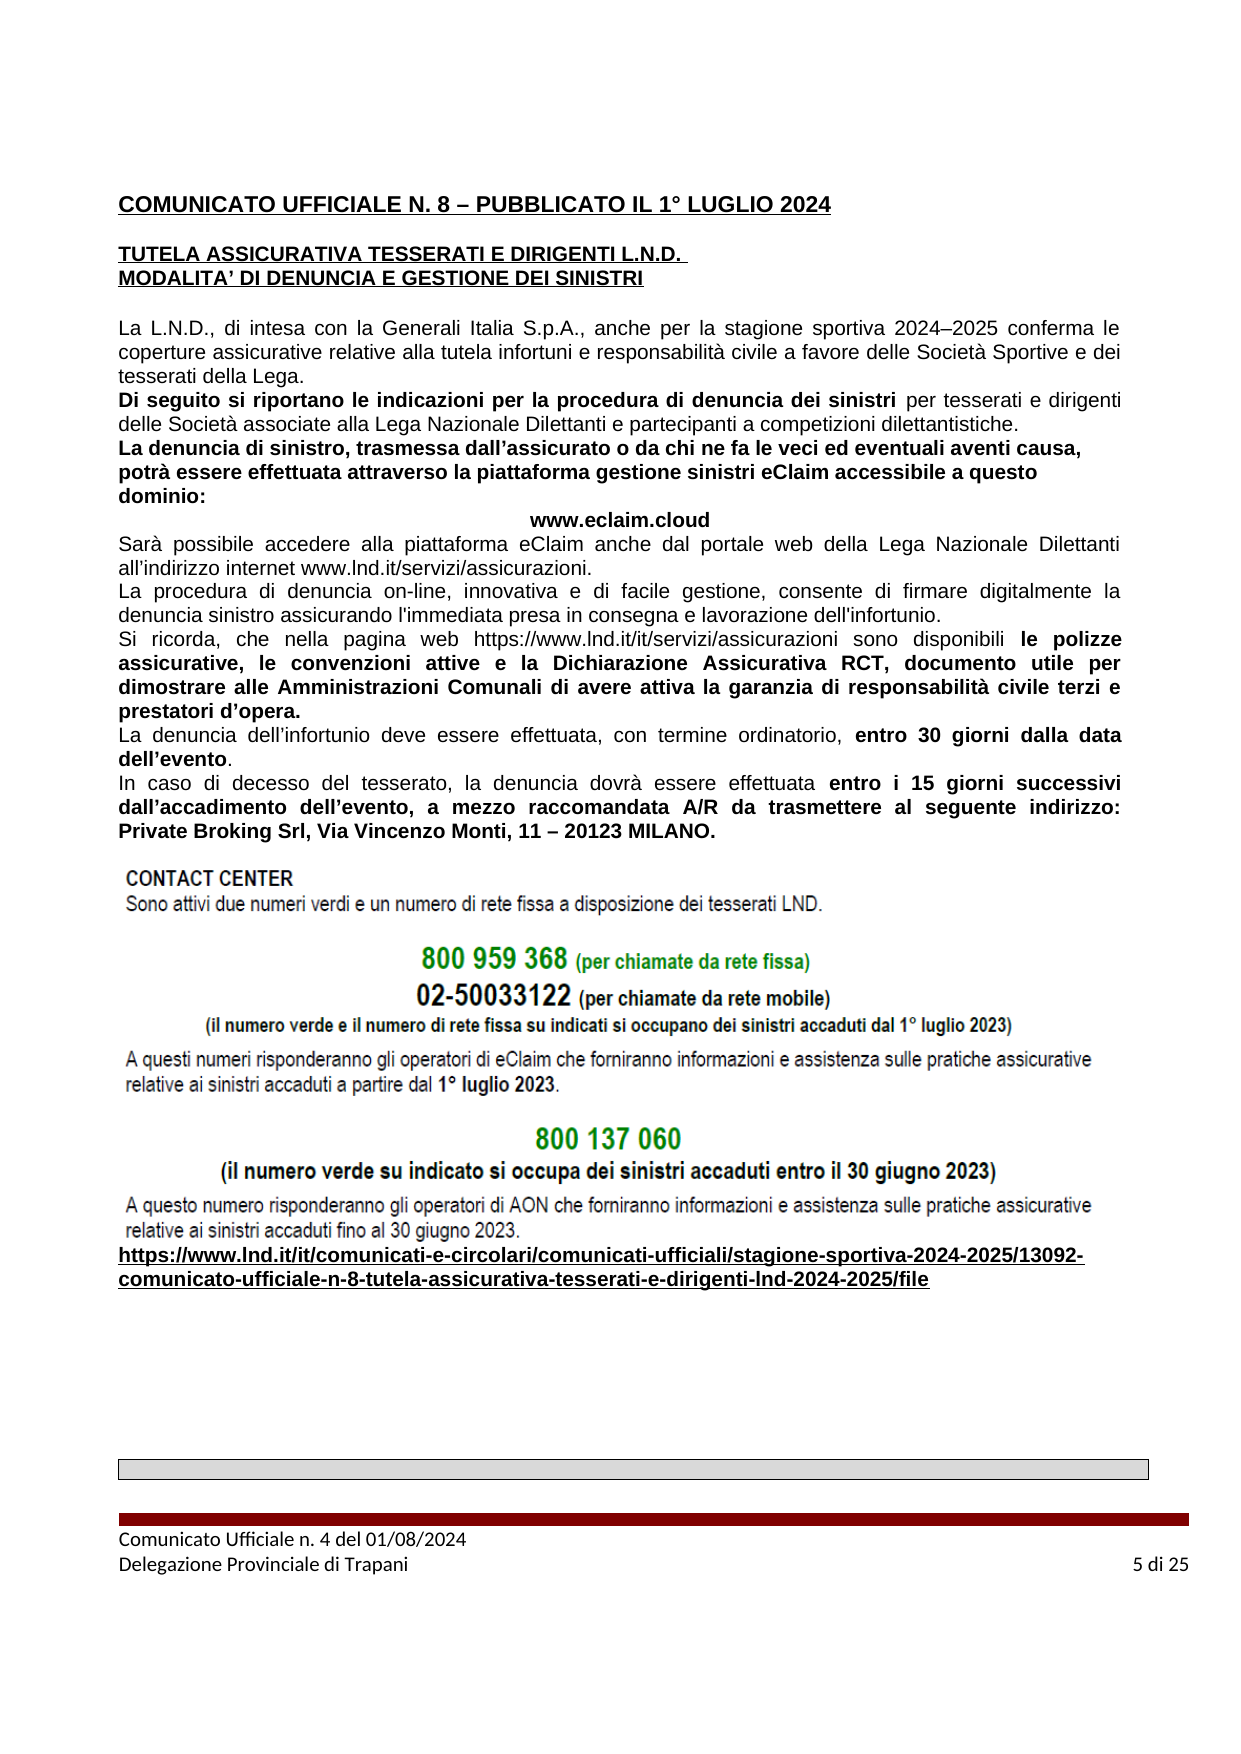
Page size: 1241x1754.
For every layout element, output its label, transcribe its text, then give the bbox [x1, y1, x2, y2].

text TUTELA ASSICURATIVA TESSERATI E DIRIGENTI L.N.D. [118, 217, 1122, 265]
text La L.N.D., di intesa con la Generali Italia S.p.A., anche per la stagione sportiva 2024–2025 conferma le coperture assicurative relative alla tutela infortuni e responsabilità civile a favore delle Società Sportive e dei tesserati della Lega. [118, 289, 1122, 388]
text MODALITA’ DI DENUNCIA E GESTIONE DEI SINISTRI [118, 265, 1122, 289]
text Sarà possibile accedere alla piattaforma eClaim anche dal portale web della Lega Nazionale Dilettanti all’indirizzo internet www.lnd.it/servizi/assicurazioni. [118, 531, 1122, 579]
text www.eclaim.cloud [118, 507, 1122, 531]
text Si ricorda, che nella pagina web https://www.lnd.it/it/servizi/assicurazioni sono disponibili le polizze assicurative, le convenzioni attive e la Dichiarazione Assicurativa RCT, documento utile per dimostrare alle Amministrazioni Comunali di avere attiva la garanzia di responsabilità civile terzi e prestatori d’opera. [118, 627, 1122, 723]
text La procedura di denuncia on-line, innovativa e di facile gestione, consente di firmare digitalmente la denuncia sinistro assicurando l'immediata presa in consegna e lavorazione dell'infortunio. [118, 579, 1122, 627]
text In caso di decesso del tesserato, la denuncia dovrà essere effettuata entro i 15 giorni successivi dall’accadimento dell’evento, a mezzo raccomandata A/R da trasmettere al seguente indirizzo: Private Broking Srl, Via Vincenzo Monti, 11 – 20123 MILANO. [118, 771, 1122, 843]
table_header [119, 1460, 1148, 1479]
text COMUNICATO UFFICIALE N. 8 – PUBBLICATO IL 1° LUGLIO 2024 [118, 191, 1122, 217]
text La denuncia di sinistro, trasmessa dall’assicurato o da chi ne fa le veci ed eventuali aventi causa, potrà essere effettuata attraverso la piattaforma gestione sinistri eClaim accessibile a questo dominio: [118, 436, 1122, 507]
text https://www.lnd.it/it/comunicati-e-circolari/comunicati-ufficiali/stagione-sportiva-2024-2025/13092-comunicato-ufficiale-n-8-tutela-assicurativa-tesserati-e-dirigenti-lnd-2024-2025/file [118, 1244, 1122, 1291]
text La denuncia dell’infortunio deve essere effettuata, con termine ordinatorio, entro 30 giorni dalla data dell’evento. [118, 723, 1122, 771]
text Di seguito si riportano le indicazioni per la procedura di denuncia dei sinistri per tesserati e dirigenti delle Società associate alla Lega Nazionale Dilettanti e partecipanti a competizioni dilettantistiche. [118, 388, 1122, 436]
